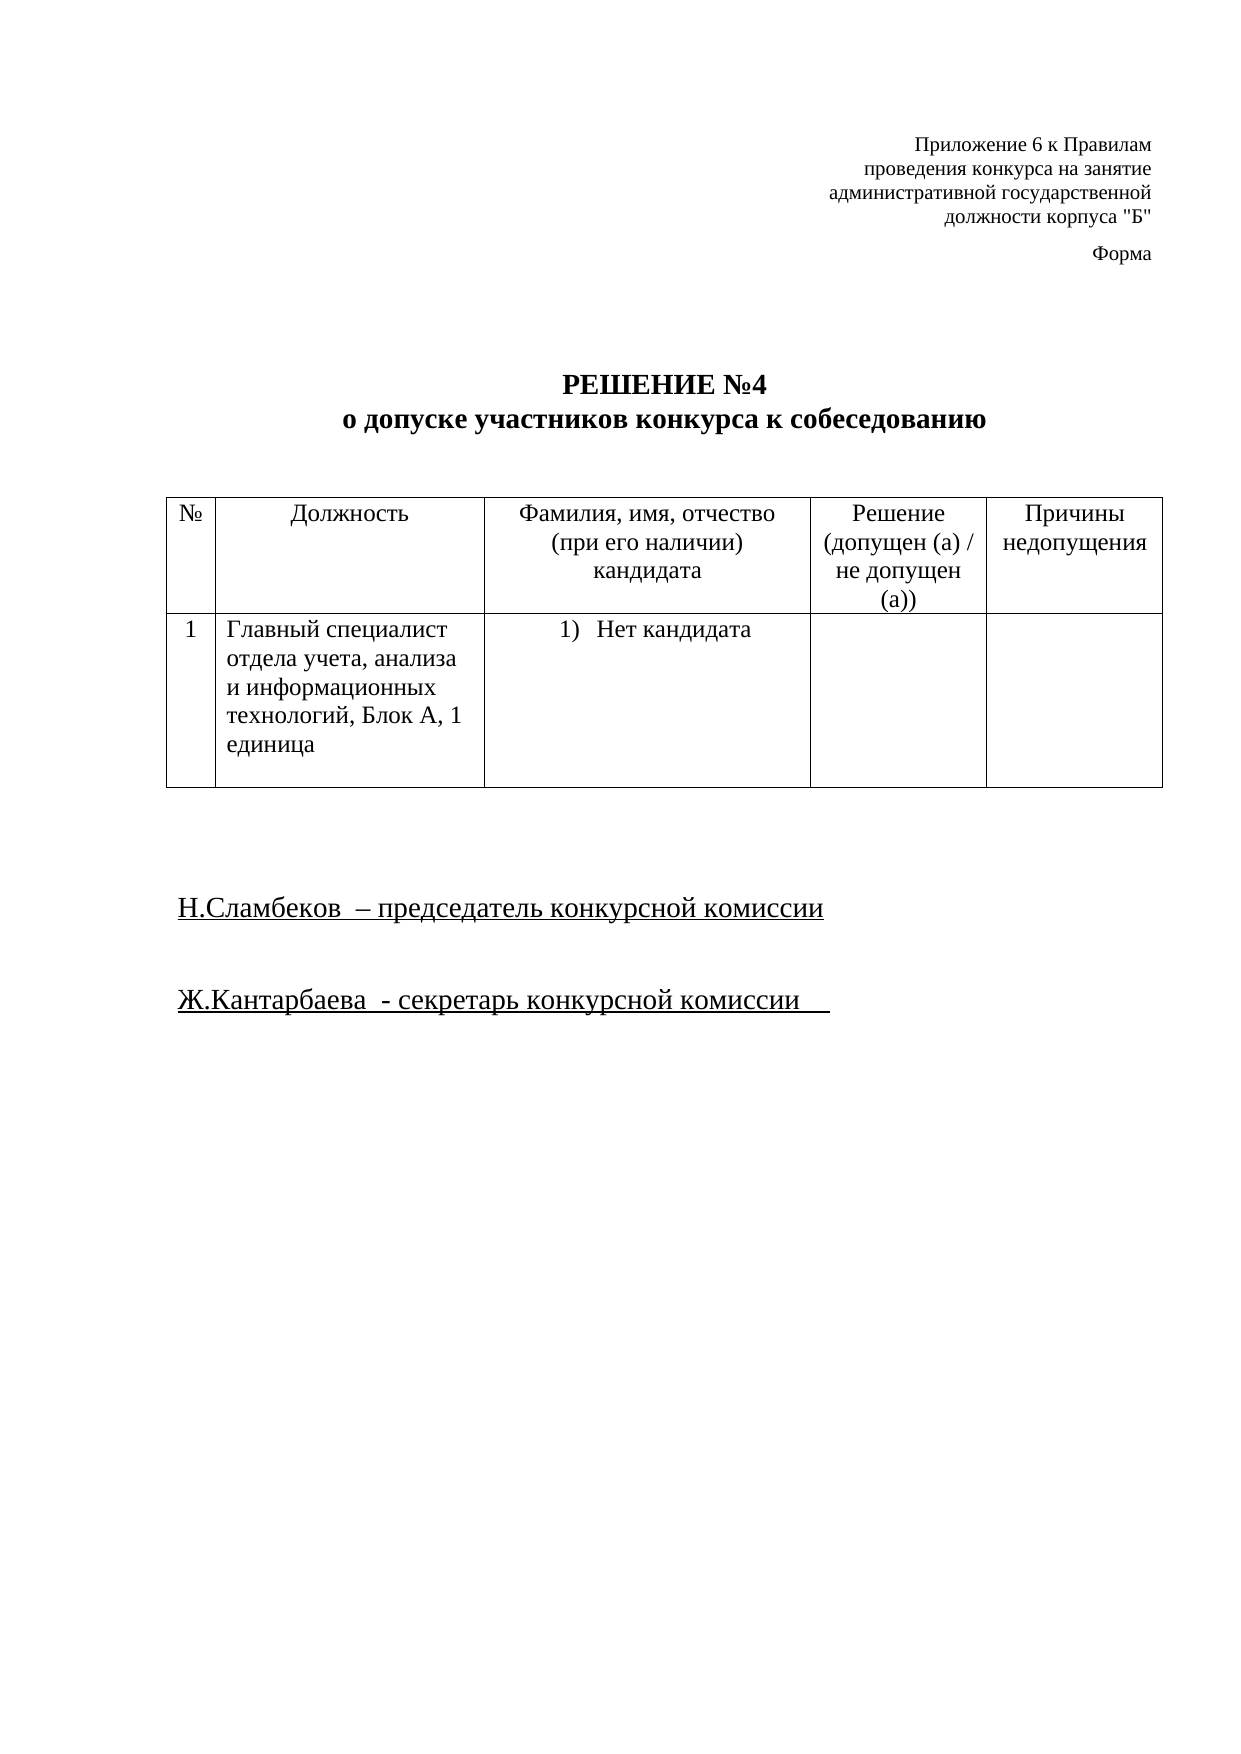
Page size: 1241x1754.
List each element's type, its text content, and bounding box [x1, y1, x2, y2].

text Ж.Кантарбаева - секретарь конкурсной комиссии [177, 982, 1152, 1015]
table_cell [987, 614, 1162, 787]
table_cell 1 [167, 614, 215, 787]
table_header Причины недопущения [987, 498, 1162, 613]
table_cell Главный специалист отдела учета, анализа и информационных технологий, Блок А, 1 единица [216, 614, 484, 787]
table_header Решение (допущен (а) / не допущен (а)) [811, 498, 986, 613]
text Н.Сламбеков – председатель конкурсной комиссии [177, 890, 1152, 923]
table_header Должность [216, 498, 484, 613]
text Приложение 6 к Правилам проведения конкурса на занятие административной государственной должности корпуса "Б" [177, 132, 1152, 228]
table_cell [811, 614, 986, 787]
text РЕШЕНИЕ №4 о допуске участников конкурса к собеседованию [177, 367, 1152, 434]
table_cell Нет кандидата [485, 614, 810, 787]
text Форма [177, 241, 1152, 265]
table_header Фамилия, имя, отчество (при его наличии) кандидата [485, 498, 810, 613]
table_header № [167, 498, 215, 613]
